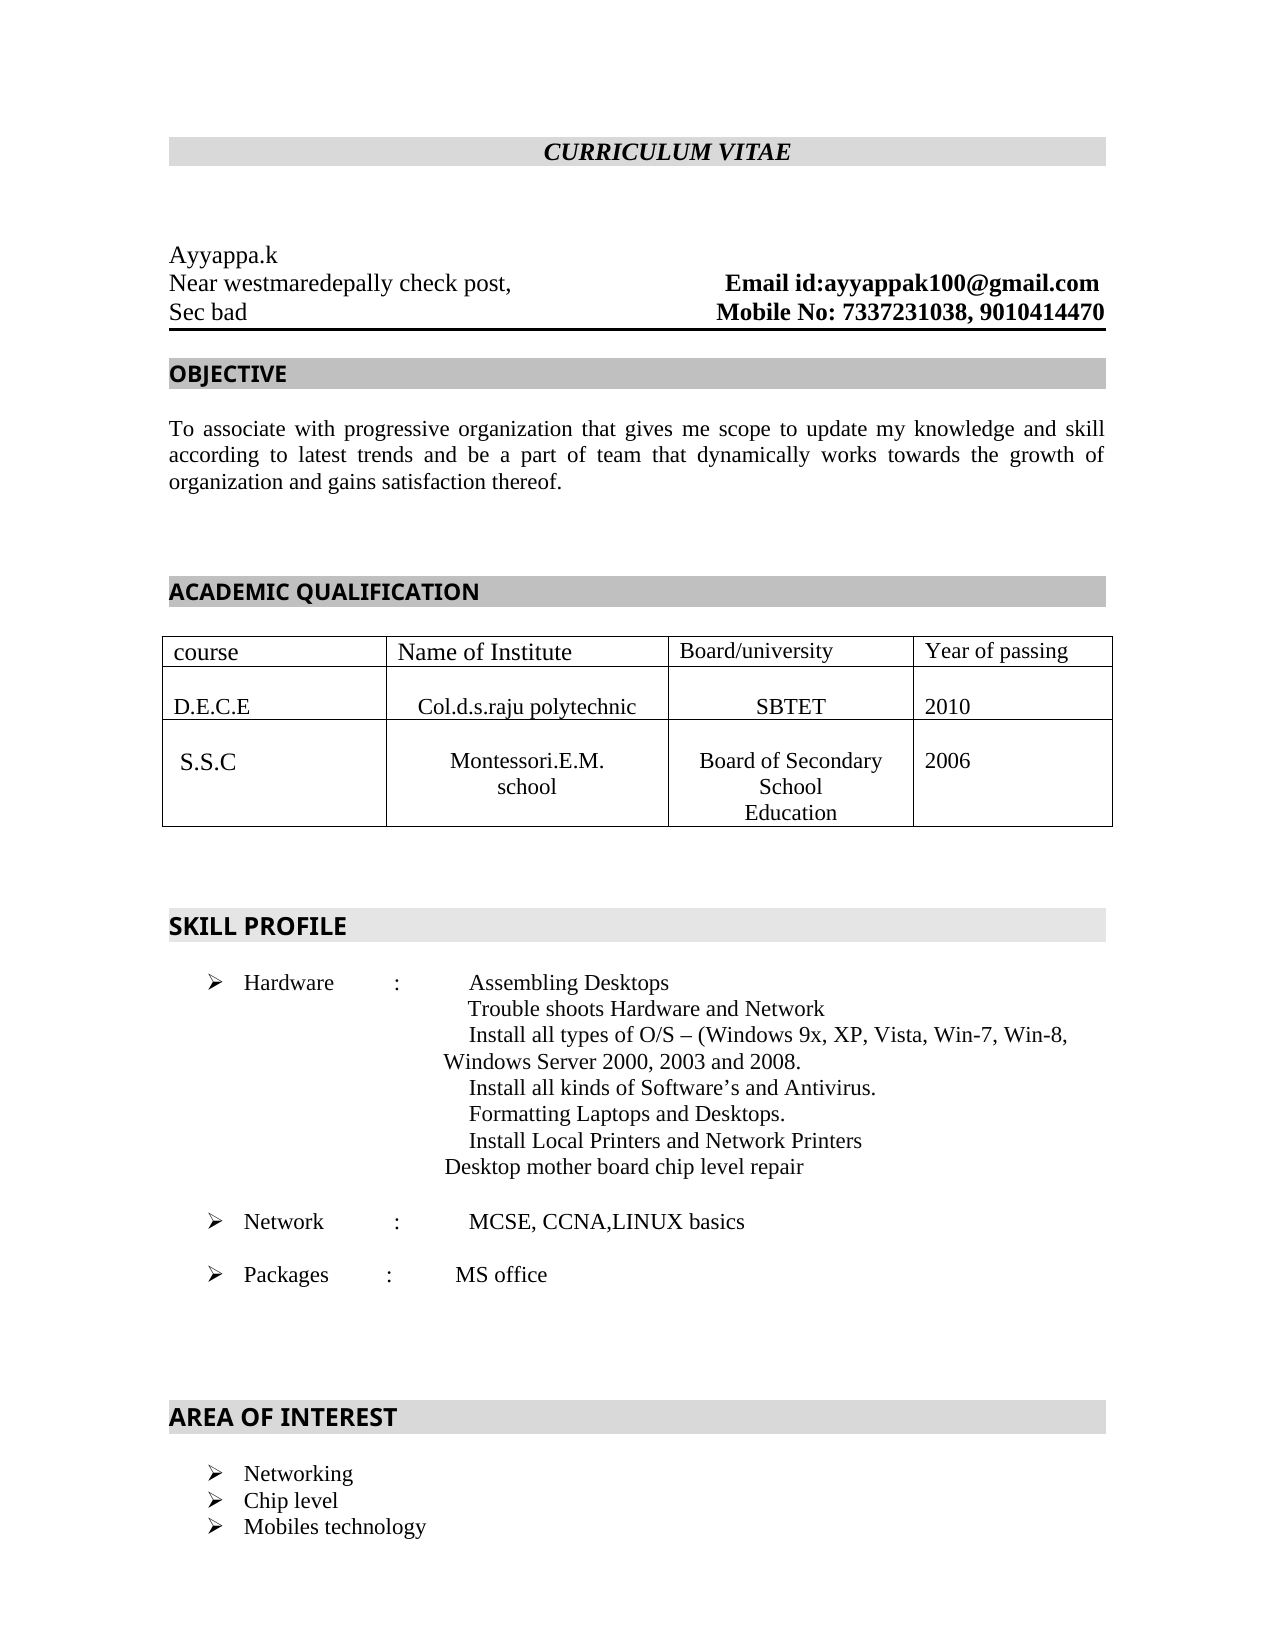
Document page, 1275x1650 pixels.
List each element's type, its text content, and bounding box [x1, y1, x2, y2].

text OBJECTIVE [169, 358, 1106, 389]
table_cell Board of Secondary School Education [669, 720, 913, 826]
text Formatting Laptops and Desktops. [198, 1100, 1106, 1127]
list Network : MCSE, CCNA,LINUX basics [206, 1208, 1106, 1234]
list Mobiles technology [206, 1513, 1106, 1539]
table_header Year of passing [914, 637, 1112, 666]
list Networking [206, 1460, 1106, 1487]
text Near westmaredepally check post, Email id:ayyappak100@gmail.com [169, 268, 1106, 297]
table_cell 2006 [914, 720, 1112, 826]
table_header course [163, 637, 386, 666]
text Desktop mother board chip level repair [198, 1153, 1106, 1179]
table_cell Col.d.s.raju polytechnic [387, 667, 668, 719]
text SKILL PROFILE [169, 908, 1106, 942]
text ACADEMIC QUALIFICATION [169, 576, 1106, 607]
table_cell S.S.C [163, 720, 386, 826]
table_cell D.E.C.E [163, 667, 386, 719]
table_cell SBTET [669, 667, 913, 719]
text AREA OF INTEREST [169, 1400, 1106, 1434]
text Sec bad Mobile No: 7337231038, 9010414470 [169, 297, 1106, 328]
list Chip level [206, 1487, 1106, 1513]
list Hardware : Assembling Desktops [206, 969, 1106, 995]
text Install Local Printers and Network Printers [198, 1127, 1106, 1153]
text Install all types of O/S – (Windows 9x, XP, Vista, Win-7, Win-8, [198, 1021, 1106, 1048]
text Install all kinds of Software’s and Antivirus. [198, 1074, 1106, 1100]
table_cell Montessori.E.M. school [387, 720, 668, 826]
title CURRICULUM VITAE [169, 137, 1106, 166]
list Packages : MS office [206, 1261, 1106, 1287]
table_header Board/university [669, 637, 913, 666]
text Windows Server 2000, 2003 and 2008. [169, 1048, 1106, 1074]
text Trouble shoots Hardware and Network [244, 995, 1106, 1021]
table_header Name of Institute [387, 637, 668, 666]
text Ayyappa.k [169, 240, 1106, 268]
table_cell 2010 [914, 667, 1112, 719]
text To associate with progressive organization that gives me scope to update my knowledge and skill according to latest trends and be a part of team that dynamically works towards the growth of organization and gains satisfaction thereof. [169, 415, 1106, 494]
